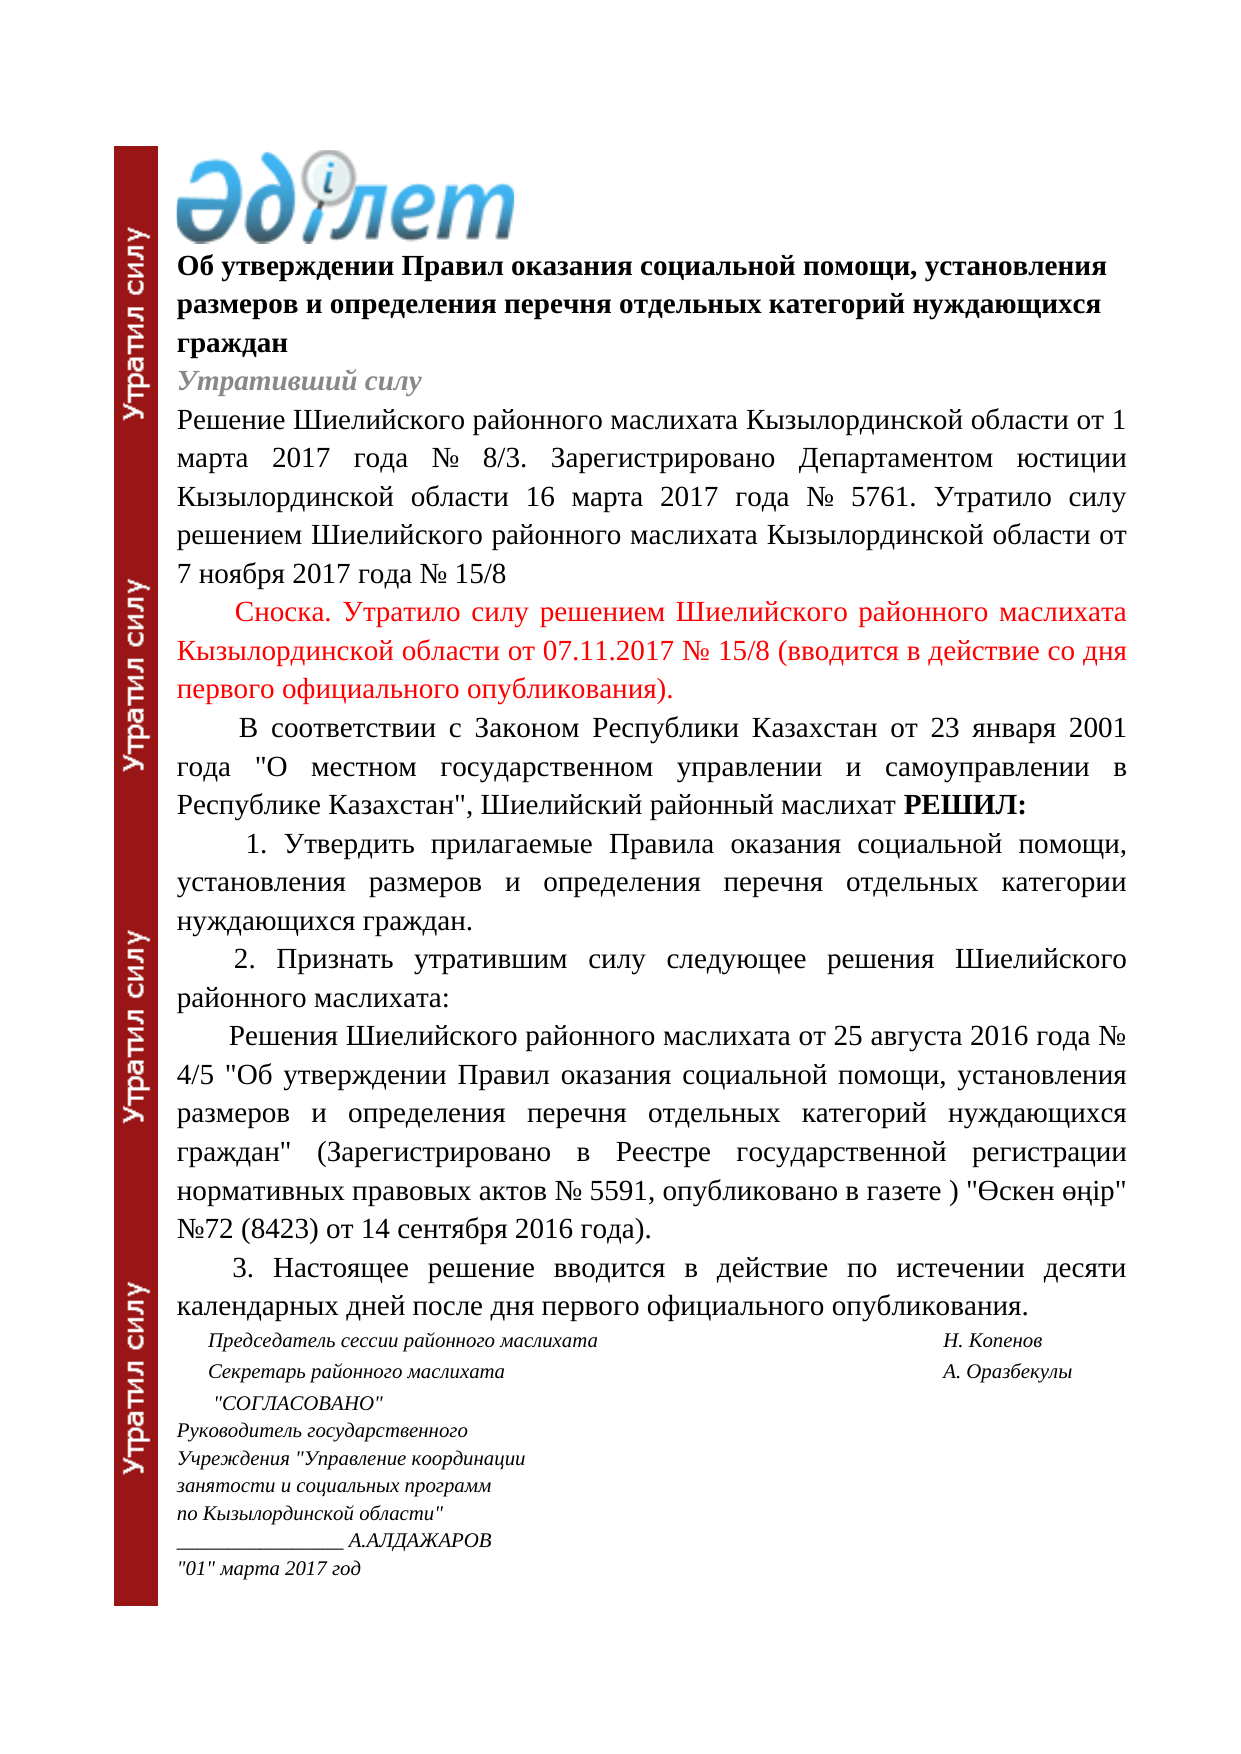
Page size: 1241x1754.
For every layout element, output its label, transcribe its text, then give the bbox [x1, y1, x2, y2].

picture [114, 705, 158, 710]
table_header Н. Копенов [941, 1327, 1240, 1358]
table_header Председатель сессии районного маслихата [101, 1327, 941, 1358]
picture [114, 1586, 158, 1606]
picture [114, 1245, 158, 1250]
picture [114, 146, 158, 248]
text Решение Шиелийского районного маслихата Кызылординской области от 1 марта 2017 года № 8/3. Зарегистрировано Департаментом юстиции Кызылординской области 16 марта 2017 года № 5761. Утратило силу решением Шиелийского районного маслихата Кызылординской области от 7 ноября 2017 года № 15/8 [112, 402, 1128, 589]
picture [176, 150, 515, 244]
picture [114, 397, 158, 402]
text Сноска. Утратило силу решением Шиелийского районного маслихата Кызылординской области от 07.11.2017 № 15/8 (вводится в действие со дня первого официального опубликования). [112, 594, 1128, 705]
text Решения Шиелийского районного маслихата от 25 августа 2016 года № 4/5 "Об утверждении Правил оказания социальной помощи, установления размеров и определения перечня отдельных категорий нуждающихся граждан" (Зарегистрировано в Реестре государственной регистрации нормативных правовых актов № 5591, опубликовано в газете ) "Өскен өңір" №72 (8423) от 14 сентября 2016 года). [112, 1018, 1128, 1245]
table_cell А. Оразбекулы [941, 1358, 1240, 1389]
picture [114, 589, 158, 594]
picture [114, 1013, 158, 1018]
text 1. Утвердить прилагаемые Правила оказания социальной помощи, установления размеров и определения перечня отдельных категории нуждающихся граждан. [112, 826, 1128, 936]
table_cell Секретарь районного маслихата [101, 1358, 941, 1389]
picture [114, 936, 158, 941]
picture [114, 1322, 158, 1327]
picture [114, 358, 158, 363]
text В соответствии с Законом Республики Казахстан от 23 января 2001 года "О местном государственном управлении и самоуправлении в Республике Казахстан", Шиелийский районный маслихат РЕШИЛ: [112, 710, 1128, 821]
picture [114, 821, 158, 826]
text 2. Признать утратившим силу следующее решения Шиелийского районного маслихата: [112, 941, 1128, 1013]
text Об утверждении Правил оказания социальной помощи, установления размеров и определения перечня отдельных категорий нуждающихся граждан [112, 248, 1128, 358]
text Утративший силу [112, 363, 1128, 397]
text 3. Настоящее решение вводится в действие по истечении десяти календарных дней после дня первого официального опубликования. [112, 1250, 1128, 1322]
table_cell "СОГЛАСОВАНО" Руководитель государственного Учреждения "Управление координации занятости и социальных программ по Кызылординской области" ________________ А.АЛДАЖАРОВ "01" марта 2017 год [101, 1389, 1240, 1586]
